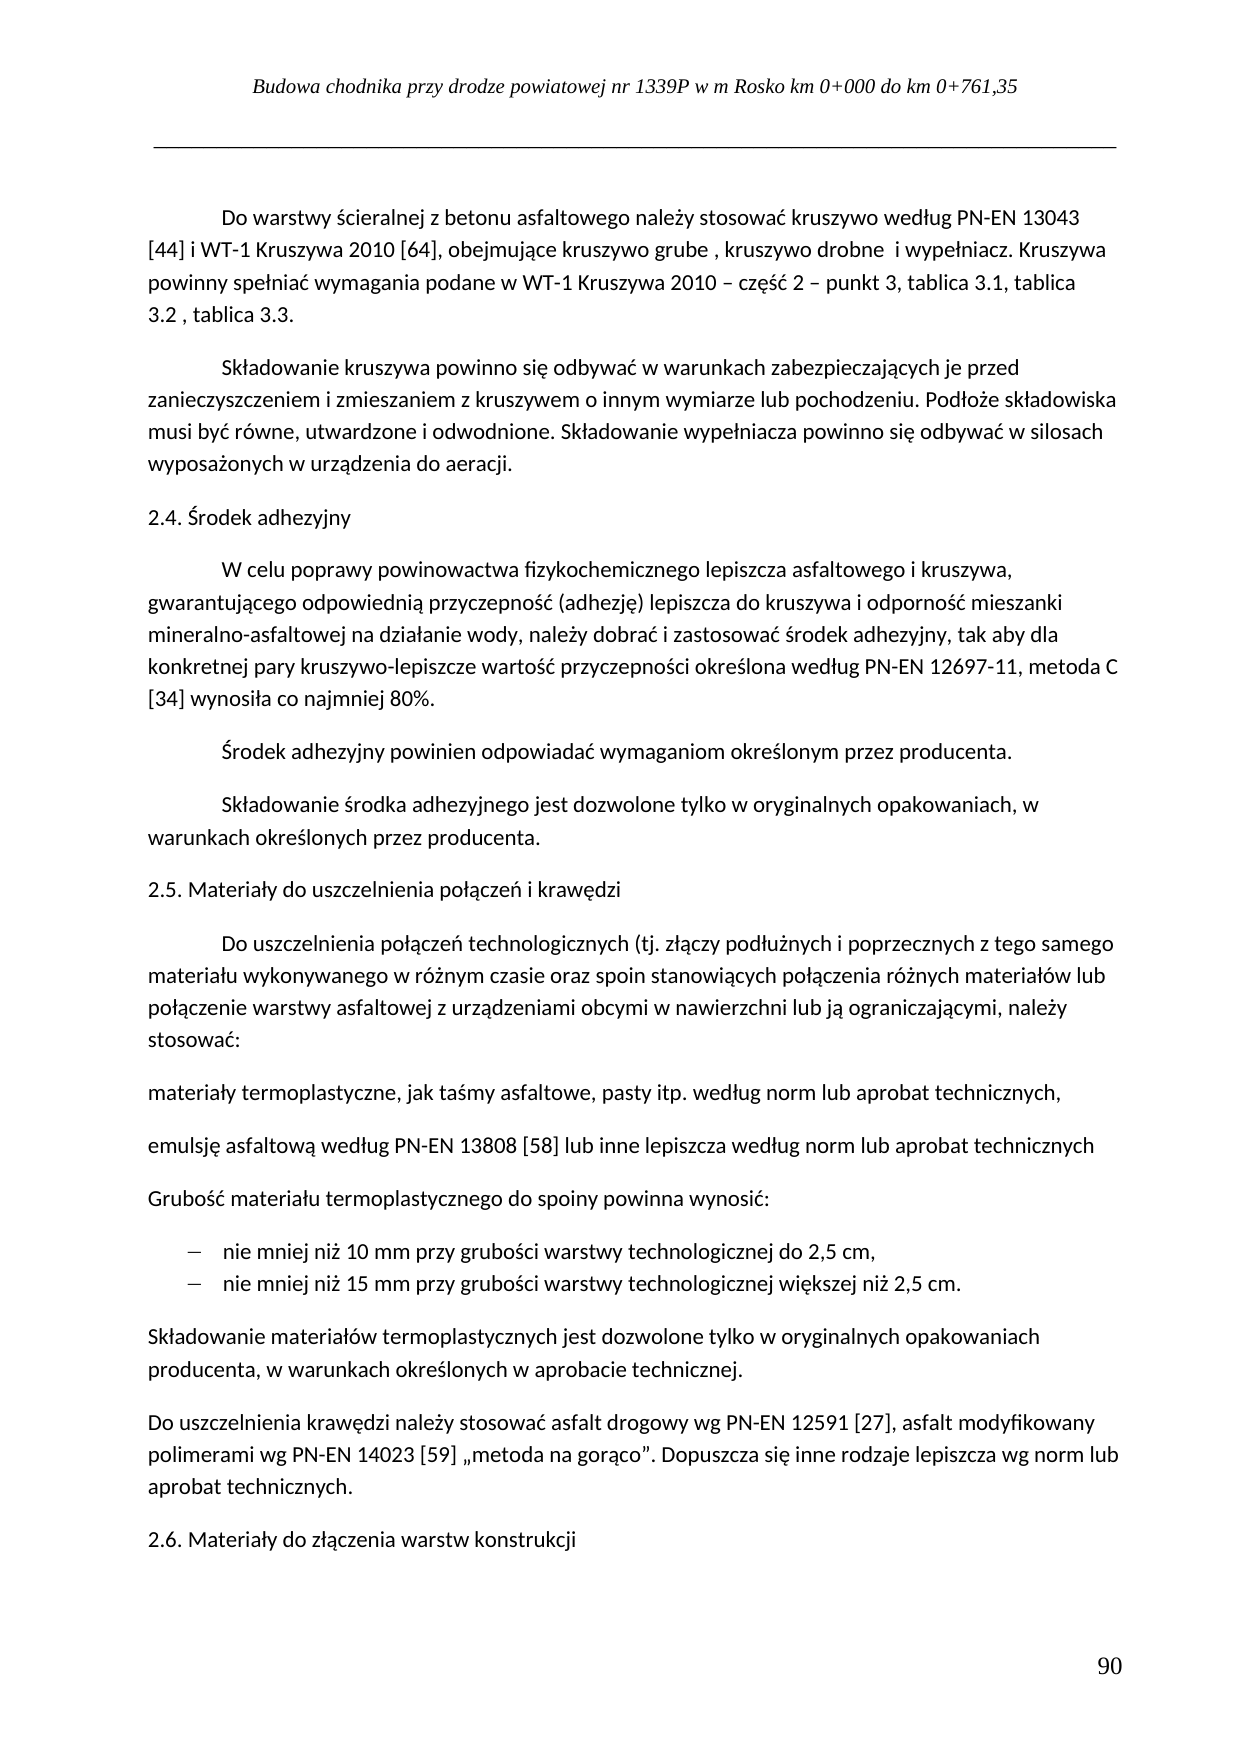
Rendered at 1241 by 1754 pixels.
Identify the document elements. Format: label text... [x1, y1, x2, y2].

text Do uszczelnienia krawędzi należy stosować asfalt drogowy wg PN-EN 12591 [27], asfalt modyfikowany polimerami wg PN-EN 14023 [59] „metoda na gorąco”. Dopuszcza się inne rodzaje lepiszcza wg norm lub aprobat technicznych. [148, 1408, 1122, 1500]
text emulsję asfaltową według PN-EN 13808 [58] lub inne lepiszcza według norm lub aprobat technicznych [148, 1131, 1122, 1159]
text Do warstwy ścieralnej z betonu asfaltowego należy stosować kruszywo według PN-EN 13043 [44] i WT-1 Kruszywa 2010 [64], obejmujące kruszywo grube , kruszywo drobne i wypełniacz. Kruszywa powinny spełniać wymagania podane w WT-1 Kruszywa 2010 – część 2 – punkt 3, tablica 3.1, tablica 3.2 , tablica 3.3. [148, 203, 1122, 328]
text Do uszczelnienia połączeń technologicznych (tj. złączy podłużnych i poprzecznych z tego samego materiału wykonywanego w różnym czasie oraz spoin stanowiących połączenia różnych materiałów lub połączenie warstwy asfaltowej z urządzeniami obcymi w nawierzchni lub ją ograniczającymi, należy stosować: [148, 929, 1122, 1053]
text 2.6. Materiały do złączenia warstw konstrukcji [148, 1525, 1122, 1553]
text W celu poprawy powinowactwa fizykochemicznego lepiszcza asfaltowego i kruszywa, gwarantującego odpowiednią przyczepność (adhezję) lepiszcza do kruszywa i odporność mieszanki mineralno-asfaltowej na działanie wody, należy dobrać i zastosować środek adhezyjny, tak aby dla konkretnej pary kruszywo-lepiszcze wartość przyczepności określona według PN-EN 12697-11, metoda C [34] wynosiła co najmniej 80%. [148, 556, 1122, 712]
text Składowanie kruszywa powinno się odbywać w warunkach zabezpieczających je przed zanieczyszczeniem i zmieszaniem z kruszywem o innym wymiarze lub pochodzeniu. Podłoże składowiska musi być równe, utwardzone i odwodnione. Składowanie wypełniacza powinno się odbywać w silosach wyposażonych w urządzenia do aeracji. [148, 353, 1122, 478]
text Grubość materiału termoplastycznego do spoiny powinna wynosić: [148, 1184, 1122, 1212]
text materiały termoplastyczne, jak taśmy asfaltowe, pasty itp. według norm lub aprobat technicznych, [148, 1078, 1122, 1106]
text Środek adhezyjny powinien odpowiadać wymaganiom określonym przez producenta. [148, 737, 1122, 765]
list nie mniej niż 10 mm przy grubości warstwy technologicznej do 2,5 cm, [185, 1237, 1122, 1265]
text 2.5. Materiały do uszczelnienia połączeń i krawędzi [148, 876, 1122, 904]
text Składowanie środka adhezyjnego jest dozwolone tylko w oryginalnych opakowaniach, w warunkach określonych przez producenta. [148, 790, 1122, 851]
text Składowanie materiałów termoplastycznych jest dozwolone tylko w oryginalnych opakowaniach producenta, w warunkach określonych w aprobacie technicznej. [148, 1322, 1122, 1383]
text 2.4. Środek adhezyjny [148, 503, 1122, 531]
list nie mniej niż 15 mm przy grubości warstwy technologicznej większej niż 2,5 cm. [185, 1269, 1122, 1297]
